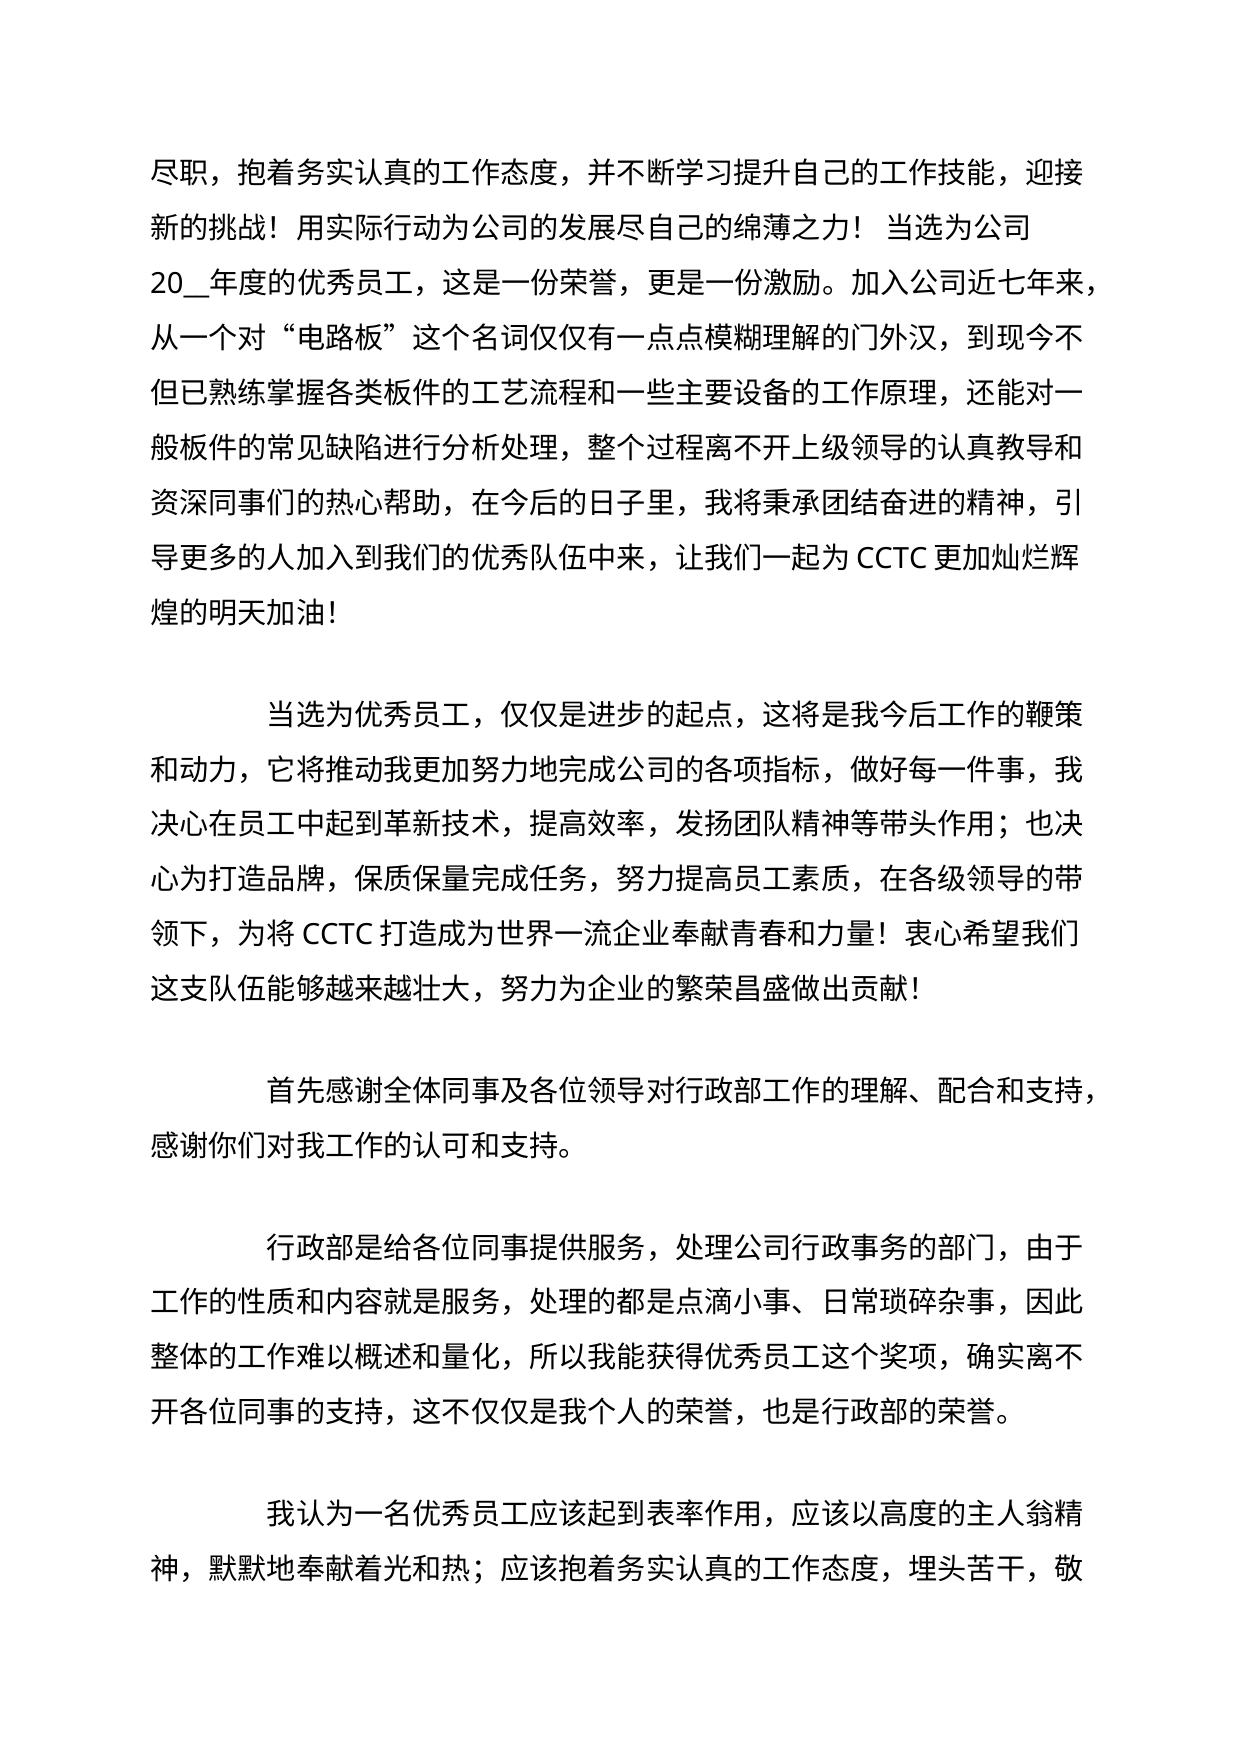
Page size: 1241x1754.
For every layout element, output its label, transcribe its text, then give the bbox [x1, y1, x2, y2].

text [150, 1491, 1090, 1588]
text 行政部是给各位同事提供服务，处理公司行政事务的部门，由于工作的性质和内容就是服务，处理的都是点滴小事、日常琐碎杂事，因此整体的工作难以概述和量化，所以我能获得优秀员工这个奖项，确实离不开各位同事的支持，这不仅仅是我个人的荣誉，也是行政部的荣誉。 [150, 1224, 1090, 1431]
text 当选为优秀员工，仅仅是进步的起点，这将是我今后工作的鞭策和动力，它将推动我更加努力地完成公司的各项指标，做好每一件事，我决心在员工中起到革新技术，提高效率，发扬团队精神等带头作用；也决心为打造品牌，保质保量完成任务，努力提高员工素质，在各级领导的带领下，为将CCTC打造成为世界一流企业奉献青春和力量！衷心希望我们这支队伍能够越来越壮大，努力为企业的繁荣昌盛做出贡献！ [150, 691, 1090, 1008]
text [150, 150, 1090, 632]
text 首先感谢全体同事及各位领导对行政部工作的理解、配合和支持，感谢你们对我工作的认可和支持。 [150, 1067, 1090, 1165]
